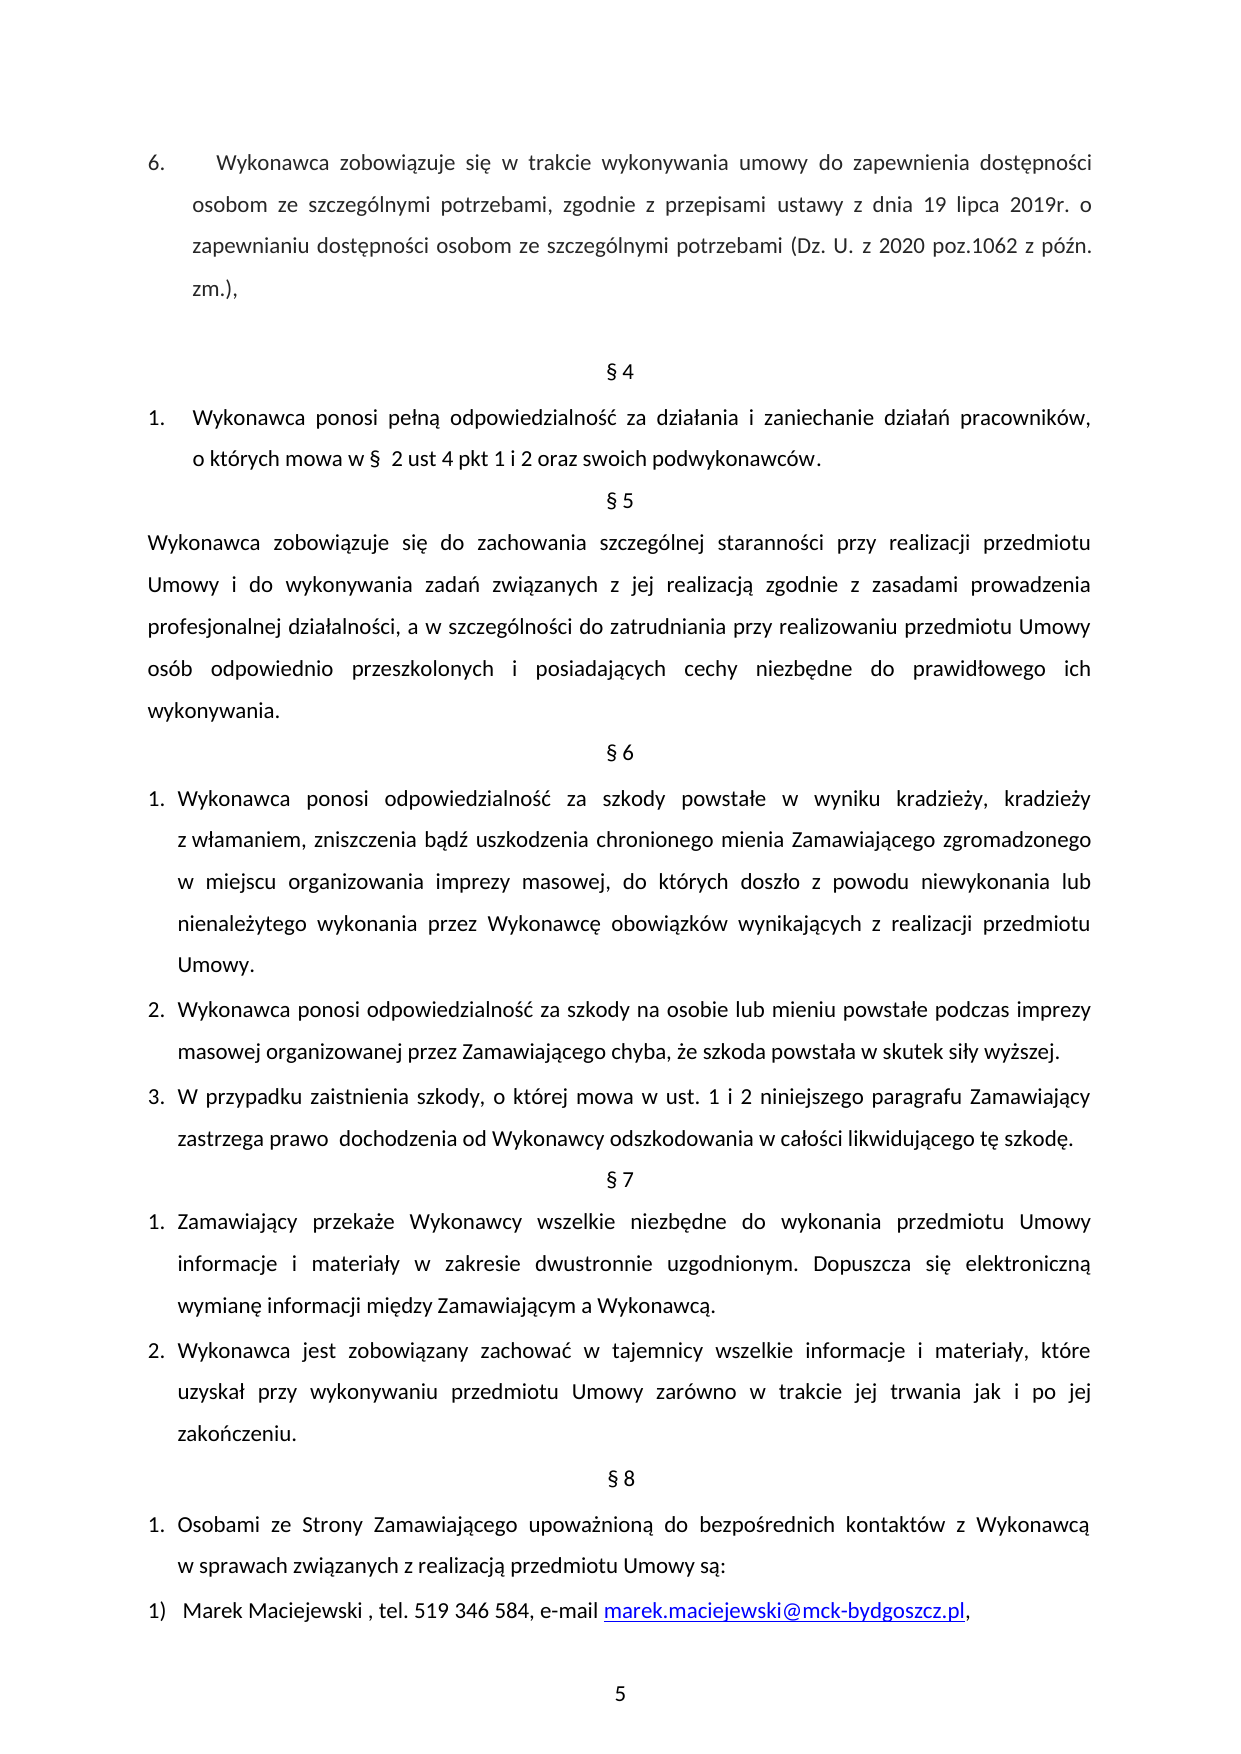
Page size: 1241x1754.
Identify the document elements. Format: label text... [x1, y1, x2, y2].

text § 4 [148, 357, 1092, 386]
list Wykonawca ponosi pełną odpowiedzialność za działania i zaniechanie działań pracowników, o których mowa w § 2 ust 4 pkt 1 i 2 oraz swoich podwykonawców. [148, 403, 1092, 473]
list W przypadku zaistnienia szkody, o której mowa w ust. 1 i 2 niniejszego paragrafu Zamawiający zastrzega prawo dochodzenia od Wykonawcy odszkodowania w całości likwidującego tę szkodę. [148, 1082, 1092, 1152]
text 6. Wykonawca zobowiązuje się w trakcie wykonywania umowy do zapewnienia dostępności osobom ze szczególnymi potrzebami, zgodnie z przepisami ustawy z dnia 19 lipca 2019r. o zapewnianiu dostępności osobom ze szczególnymi potrzebami (Dz. U. z 2020 poz.1062 z późn. zm.), [148, 148, 1092, 302]
list Marek Maciejewski , tel. 519 346 584, e-mail marek.maciejewski@mck-bydgoszcz.pl, [148, 1596, 1091, 1624]
list Wykonawca ponosi odpowiedzialność za szkody na osobie lub mieniu powstałe podczas imprezy masowej organizowanej przez Zamawiającego chyba, że szkoda powstała w skutek siły wyższej. [148, 995, 1092, 1065]
text § 8 [607, 1464, 1092, 1492]
text Wykonawca zobowiązuje się do zachowania szczególnej staranności przy realizacji przedmiotu Umowy i do wykonywania zadań związanych z jej realizacją zgodnie z zasadami prowadzenia profesjonalnej działalności, a w szczególności do zatrudniania przy realizowaniu przedmiotu Umowy osób odpowiednio przeszkolonych i posiadających cechy niezbędne do prawidłowego ich wykonywania. [147, 528, 1092, 724]
text § 5 [148, 486, 1092, 514]
list Osobami ze Strony Zamawiającego upoważnioną do bezpośrednich kontaktów z Wykonawcą w sprawach związanych z realizacją przedmiotu Umowy są: [148, 1510, 1091, 1579]
list Wykonawca ponosi odpowiedzialność za szkody powstałe w wyniku kradzieży, kradzieży z włamaniem, zniszczenia bądź uszkodzenia chronionego mienia Zamawiającego zgromadzonego w miejscu organizowania imprezy masowej, do których doszło z powodu niewykonania lub nienależytego wykonania przez Wykonawcę obowiązków wynikających z realizacji przedmiotu Umowy. [148, 784, 1092, 978]
list Zamawiający przekaże Wykonawcy wszelkie niezbędne do wykonania przedmiotu Umowy informacje i materiały w zakresie dwustronnie uzgodnionym. Dopuszcza się elektroniczną wymianę informacji między Zamawiającym a Wykonawcą. [148, 1207, 1092, 1319]
text § 6 [148, 738, 1092, 766]
list Wykonawca jest zobowiązany zachować w tajemnicy wszelkie informacje i materiały, które uzyskał przy wykonywaniu przedmiotu Umowy zarówno w trakcie jej trwania jak i po jej zakończeniu. [148, 1336, 1092, 1447]
text § 7 [148, 1166, 1092, 1194]
